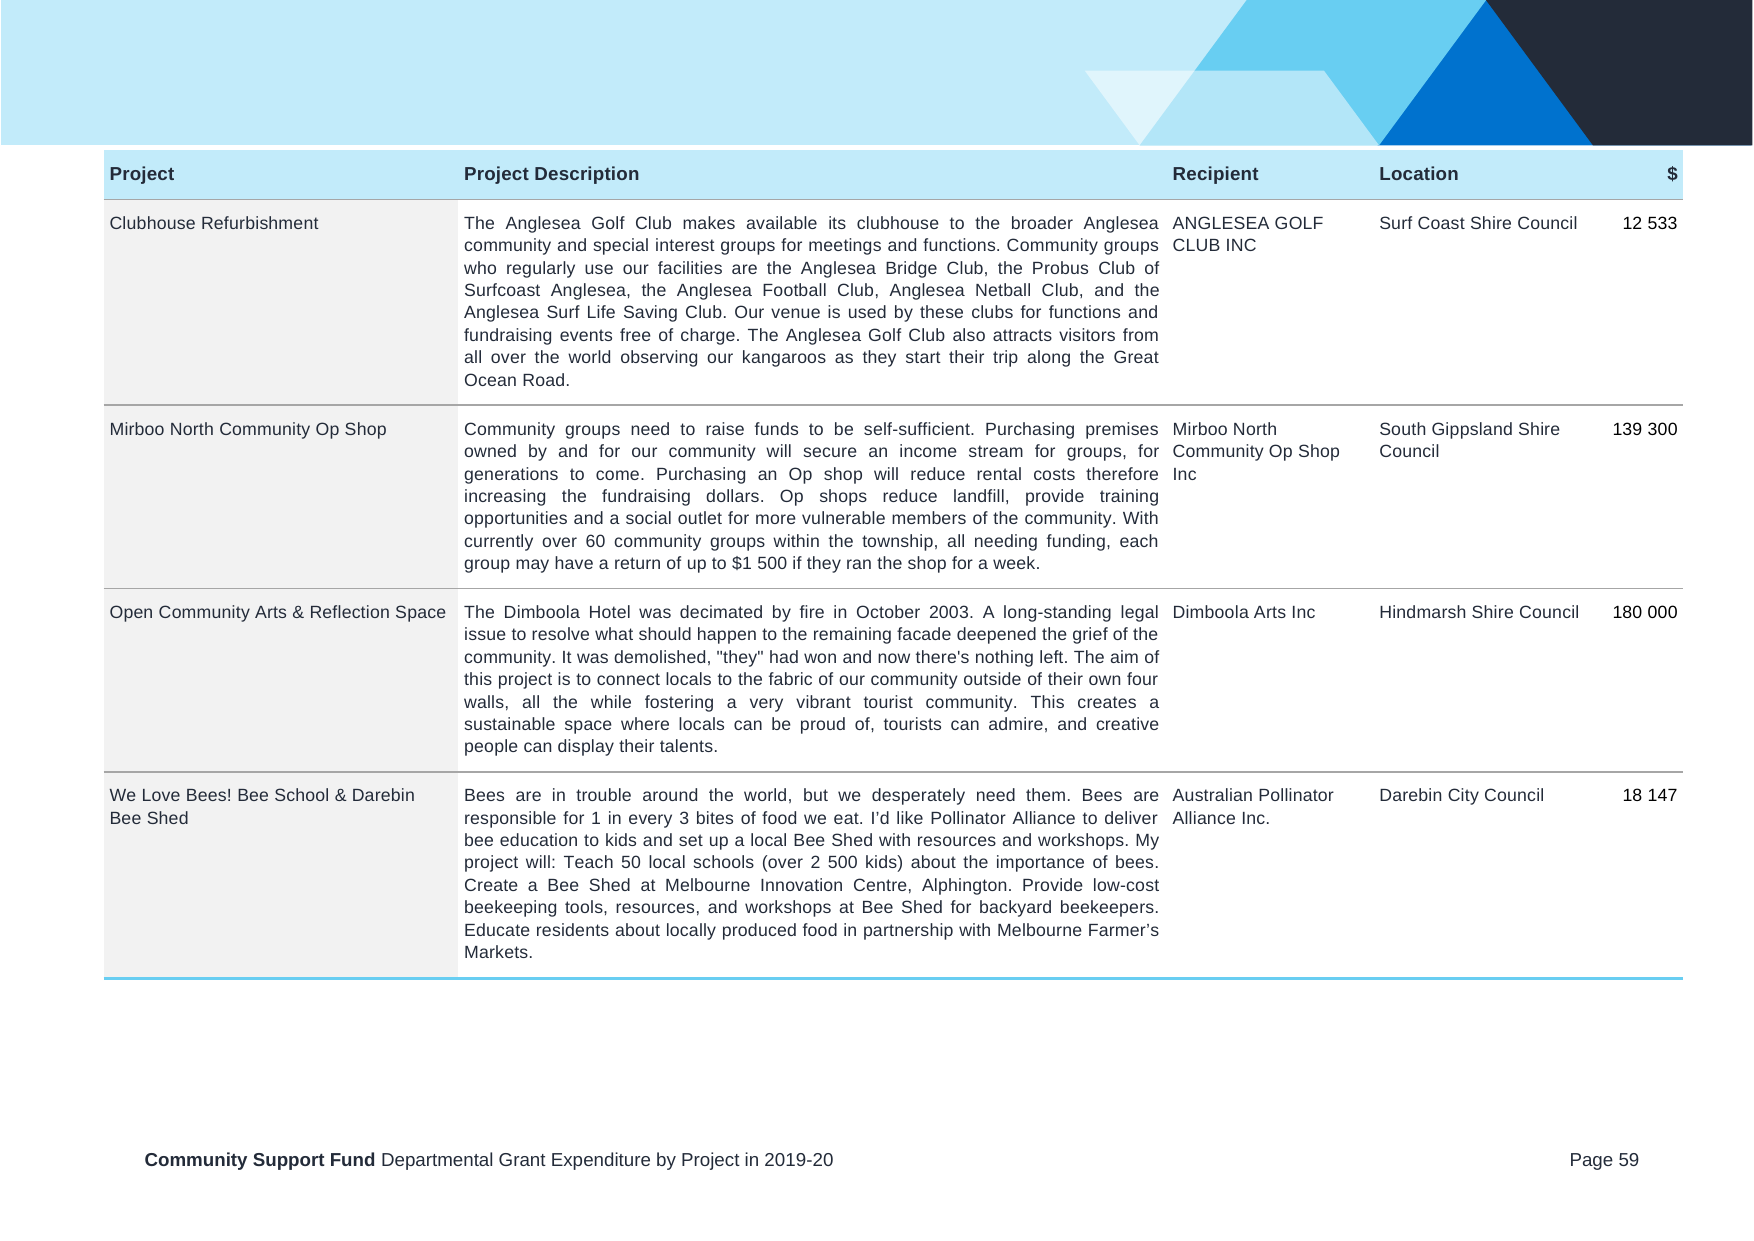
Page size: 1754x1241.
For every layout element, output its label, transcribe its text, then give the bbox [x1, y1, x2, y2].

table_cell Darebin City Council [1373, 773, 1595, 977]
table_cell Clubhouse Refurbishment [104, 200, 458, 404]
table_header Recipient [1167, 150, 1373, 199]
table_cell ANGLESEA GOLF CLUB INC [1167, 200, 1373, 404]
table_cell 18 147 [1595, 773, 1683, 977]
table_cell Community groups need to raise funds to be self-sufficient. Purchasing premises owned by and for our community will secure an income stream for groups, for generations to come. Purchasing an Op shop will reduce rental costs therefore increasing the fundraising dollars. Op shops reduce landfill, provide training opportunities and a social outlet for more vulnerable members of the community. With currently over 60 community groups within the township, all needing funding, each group may have a return of up to $1 500 if they ran the shop for a week. [458, 406, 1167, 588]
table_cell Australian Pollinator Alliance Inc. [1167, 773, 1373, 977]
table_header $ [1595, 150, 1683, 199]
table_cell Hindmarsh Shire Council [1373, 589, 1595, 771]
table_header Project Description [458, 150, 1167, 199]
table_cell Open Community Arts & Reflection Space [104, 589, 458, 771]
table_header Location [1373, 150, 1595, 199]
table_cell Surf Coast Shire Council [1373, 200, 1595, 404]
table_cell The Anglesea Golf Club makes available its clubhouse to the broader Anglesea community and special interest groups for meetings and functions. Community groups who regularly use our facilities are the Anglesea Bridge Club, the Probus Club of Surfcoast Anglesea, the Anglesea Football Club, Anglesea Netball Club, and the Anglesea Surf Life Saving Club. Our venue is used by these clubs for functions and fundraising events free of charge. The Anglesea Golf Club also attracts visitors from all over the world observing our kangaroos as they start their trip along the Great Ocean Road. [458, 200, 1167, 404]
table_cell Mirboo North Community Op Shop Inc [1167, 406, 1373, 588]
table_cell Dimboola Arts Inc [1167, 589, 1373, 771]
table_cell Mirboo North Community Op Shop [104, 406, 458, 588]
table_cell 12 533 [1595, 200, 1683, 404]
table_cell The Dimboola Hotel was decimated by fire in October 2003. A long-standing legal issue to resolve what should happen to the remaining facade deepened the grief of the community. It was demolished, "they" had won and now there's nothing left. The aim of this project is to connect locals to the fabric of our community outside of their own four walls, all the while fostering a very vibrant tourist community. This creates a sustainable space where locals can be proud of, tourists can admire, and creative people can display their talents. [458, 589, 1167, 771]
table_cell We Love Bees! Bee School & Darebin Bee Shed [104, 773, 458, 977]
table_header Project [104, 150, 458, 199]
table_cell 180 000 [1595, 589, 1683, 771]
table_cell 139 300 [1595, 406, 1683, 588]
table_cell Bees are in trouble around the world, but we desperately need them. Bees are responsible for 1 in every 3 bites of food we eat. I’d like Pollinator Alliance to deliver bee education to kids and set up a local Bee Shed with resources and workshops. My project will: Teach 50 local schools (over 2 500 kids) about the importance of bees. Create a Bee Shed at Melbourne Innovation Centre, Alphington. Provide low-cost beekeeping tools, resources, and workshops at Bee Shed for backyard beekeepers. Educate residents about locally produced food in partnership with Melbourne Farmer’s Markets. [458, 773, 1167, 977]
table_cell South Gippsland Shire Council [1373, 406, 1595, 588]
